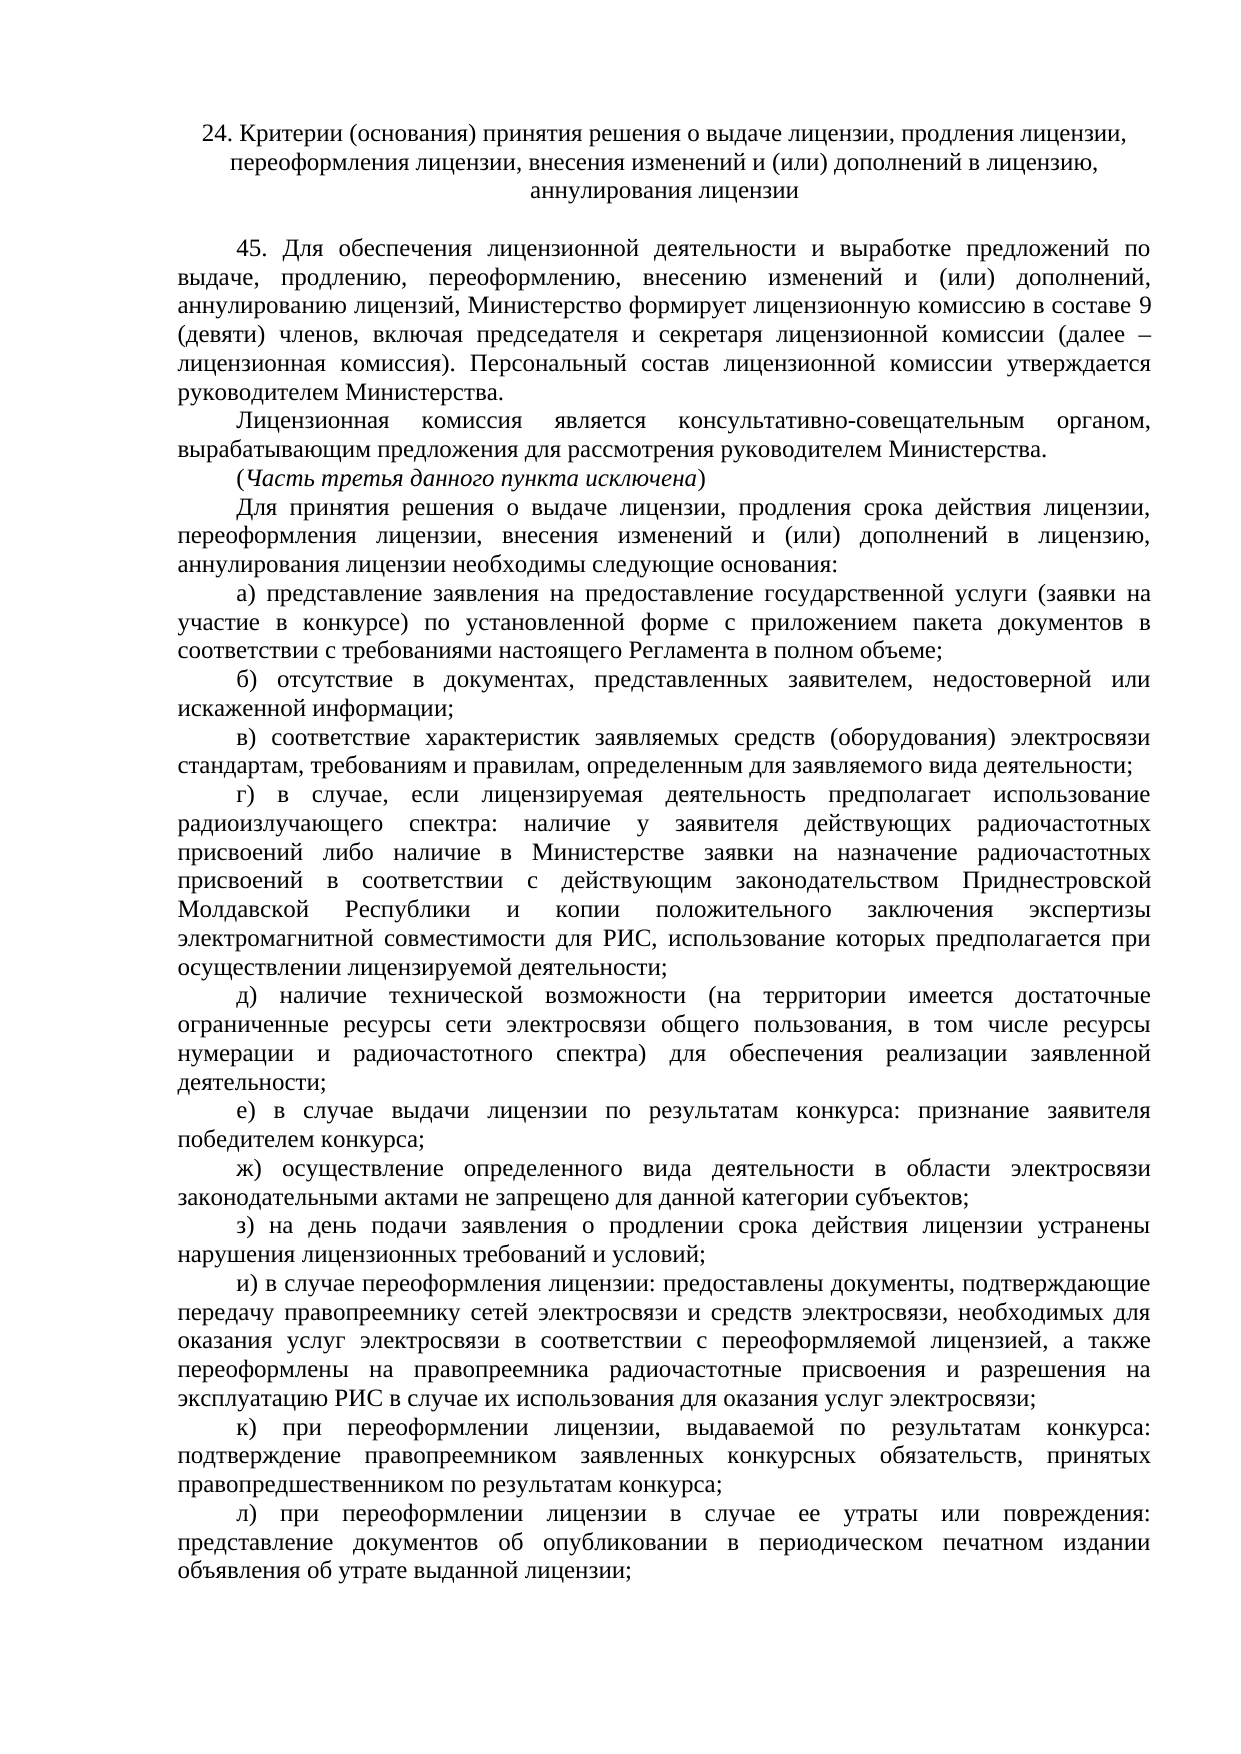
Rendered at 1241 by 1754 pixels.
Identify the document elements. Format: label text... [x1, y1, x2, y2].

text д) наличие технической возможности (на территории имеется достаточные ограниченные ресурсы сети электросвязи общего пользования, в том числе ресурсы нумерации и радиочастотного спектра) для обеспечения реализации заявленной деятельности; [177, 981, 1152, 1096]
text к) при переоформлении лицензии, выдаваемой по результатам конкурса: подтверждение правопреемником заявленных конкурсных обязательств, принятых правопредшественником по результатам конкурса; [177, 1412, 1152, 1498]
text г) в случае, если лицензируемая деятельность предполагает использование радиоизлучающего спектра: наличие у заявителя действующих радиочастотных присвоений либо наличие в Министерстве заявки на назначение радиочастотных присвоений в соответствии с действующим законодательством Приднестровской Молдавской Республики и копии положительного заключения экспертизы электромагнитной совместимости для РИС, использование которых предполагается при осуществлении лицензируемой деятельности; [177, 779, 1152, 981]
text з) на день подачи заявления о продлении срока действия лицензии устранены нарушения лицензионных требований и условий; [177, 1211, 1152, 1268]
text б) отсутствие в документах, представленных заявителем, недостоверной или искаженной информации; [177, 664, 1152, 722]
text ж) осуществление определенного вида деятельности в области электросвязи законодательными актами не запрещено для данной категории субъектов; [177, 1153, 1152, 1211]
text в) соответствие характеристик заявляемых средств (оборудования) электросвязи стандартам, требованиям и правилам, определенным для заявляемого вида деятельности; [177, 722, 1152, 779]
text л) при переоформлении лицензии в случае ее утраты или повреждения: представление документов об опубликовании в периодическом печатном издании объявления об утрате выданной лицензии; [177, 1498, 1152, 1584]
text Лицензионная комиссия является консультативно-совещательным органом, вырабатывающим предложения для рассмотрения руководителем Министерства. [177, 406, 1152, 463]
text 45. Для обеспечения лицензионной деятельности и выработке предложений по выдаче, продлению, переоформлению, внесению изменений и (или) дополнений, аннулированию лицензий, Министерство формирует лицензионную комиссию в составе 9 (девяти) членов, включая председателя и секретаря лицензионной комиссии (далее – лицензионная комиссия). Персональный состав лицензионной комиссии утверждается руководителем Министерства. [177, 233, 1152, 406]
text 24. Критерии (основания) принятия решения о выдаче лицензии, продления лицензии, переоформления лицензии, внесения изменений и (или) дополнений в лицензию, аннулирования лицензии [177, 118, 1152, 204]
text а) представление заявления на предоставление государственной услуги (заявки на участие в конкурсе) по установленной форме с приложением пакета документов в соответствии с требованиями настоящего Регламента в полном объеме; [177, 578, 1152, 664]
text (Часть третья данного пункта исключена) [177, 463, 1152, 492]
text Для принятия решения о выдаче лицензии, продления срока действия лицензии, переоформления лицензии, внесения изменений и (или) дополнений в лицензию, аннулирования лицензии необходимы следующие основания: [177, 492, 1152, 578]
text е) в случае выдачи лицензии по результатам конкурса: признание заявителя победителем конкурса; [177, 1096, 1152, 1153]
text и) в случае переоформления лицензии: предоставлены документы, подтверждающие передачу правопреемнику сетей электросвязи и средств электросвязи, необходимых для оказания услуг электросвязи в соответствии с переоформляемой лицензией, а также переоформлены на правопреемника радиочастотные присвоения и разрешения на эксплуатацию РИС в случае их использования для оказания услуг электросвязи; [177, 1268, 1152, 1412]
